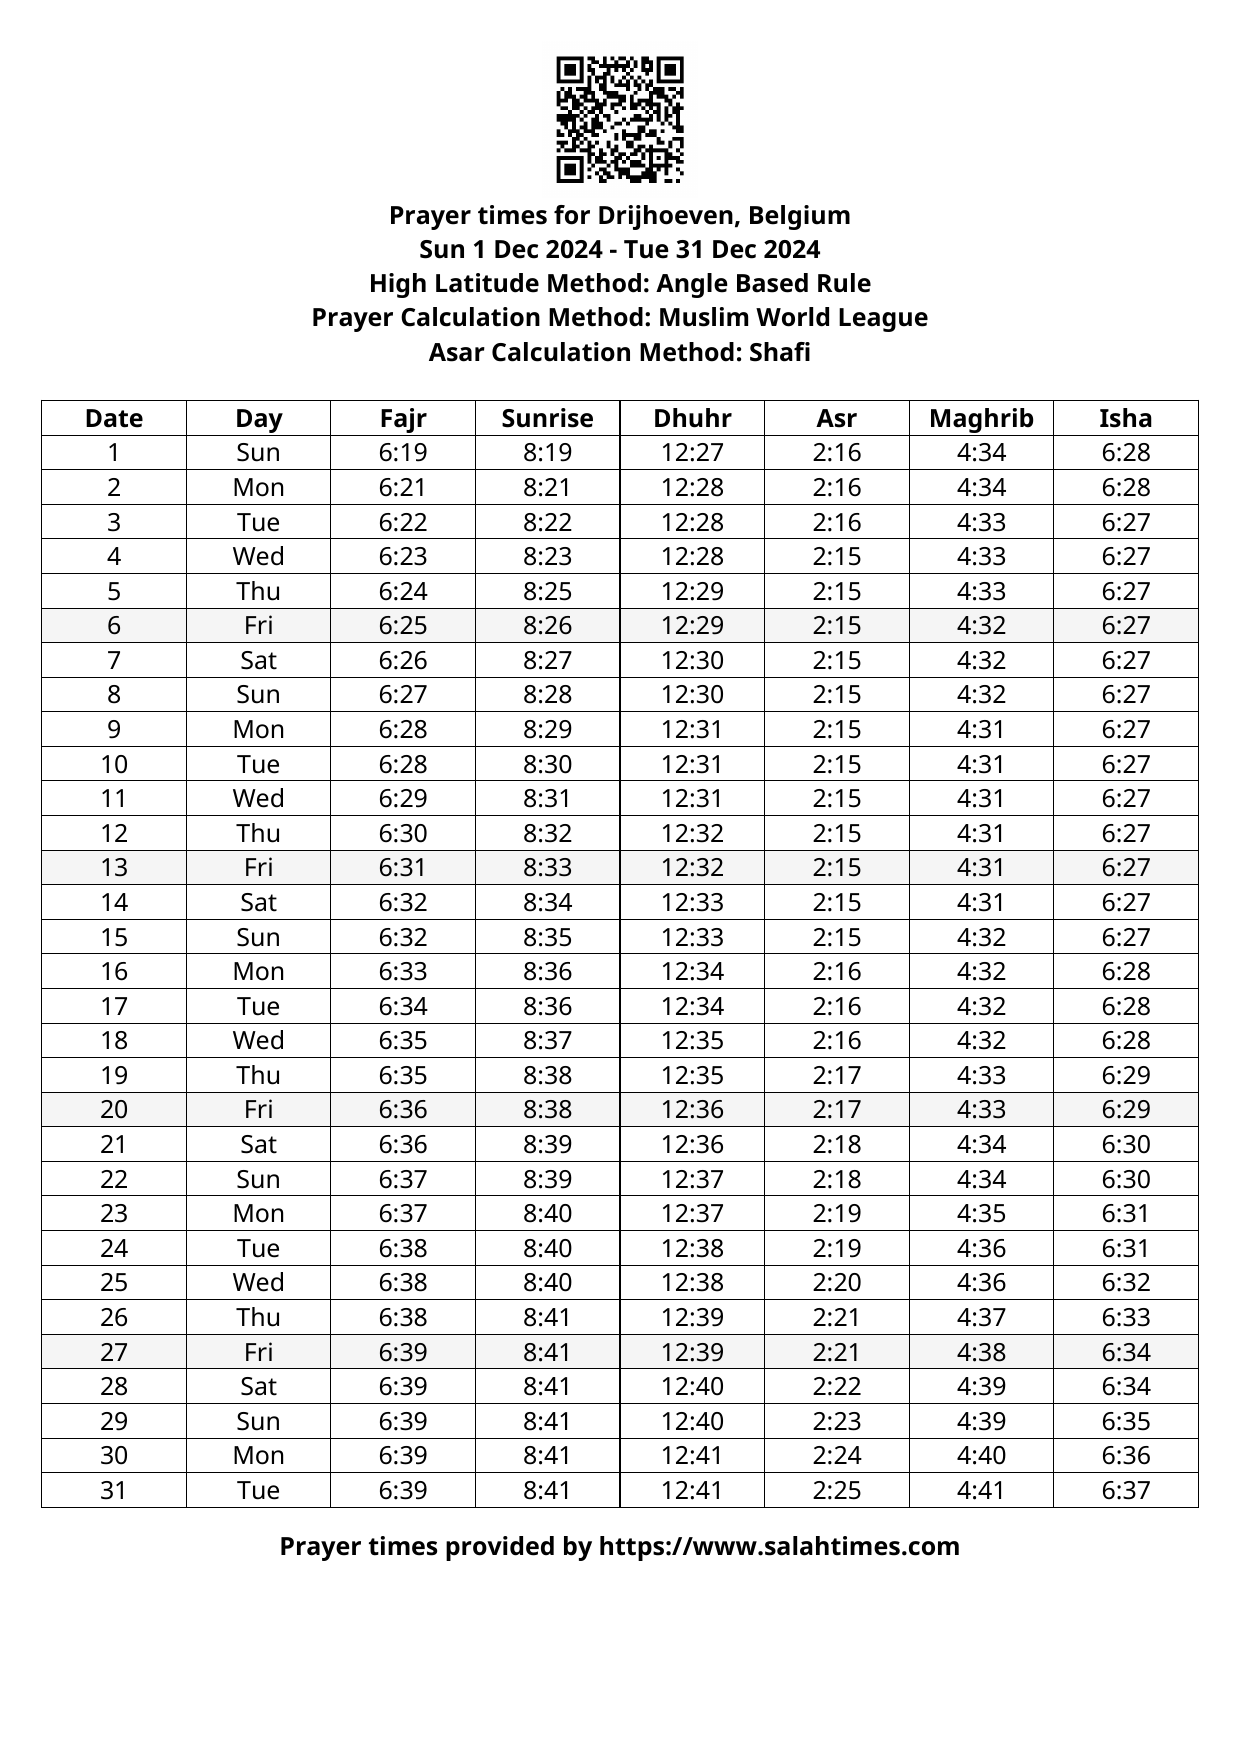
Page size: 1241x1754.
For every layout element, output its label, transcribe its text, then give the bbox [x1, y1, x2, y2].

table_cell 8:39 [476, 1162, 619, 1195]
table_cell 12:41 [621, 1439, 764, 1472]
table_cell 8:27 [476, 643, 619, 677]
table_cell 6:39 [331, 1439, 475, 1472]
table_cell 12:33 [621, 885, 764, 919]
table_cell 6:30 [1054, 1127, 1198, 1161]
table_cell 4:31 [910, 885, 1053, 919]
table_cell 6:27 [1054, 574, 1198, 607]
table_cell 2:15 [765, 712, 909, 746]
table_cell 6:39 [331, 1404, 475, 1437]
table_cell 6:29 [1054, 1093, 1198, 1126]
table_cell 6:31 [1054, 1196, 1198, 1230]
table_cell 2:15 [765, 609, 909, 642]
table_cell 2:16 [765, 470, 909, 504]
table_cell 4:31 [910, 747, 1053, 780]
table_cell 8:28 [476, 678, 619, 711]
table_header Asr [765, 401, 909, 434]
table_cell 2:18 [765, 1127, 909, 1161]
table_cell 8:36 [476, 954, 619, 988]
table_header Date [42, 401, 186, 434]
table_cell 8:22 [476, 505, 619, 538]
table_cell 2:15 [765, 574, 909, 607]
table_cell 2:16 [765, 989, 909, 1022]
table_cell 2:19 [765, 1196, 909, 1230]
table_cell 12:35 [621, 1058, 764, 1092]
table_cell 8:23 [476, 539, 619, 573]
table_cell 6:27 [1054, 920, 1198, 953]
table_cell 12:40 [621, 1369, 764, 1403]
table_cell 12:31 [621, 712, 764, 746]
table_cell 5 [42, 574, 186, 607]
table_cell 8:40 [476, 1196, 619, 1230]
table_cell 4:31 [910, 781, 1053, 815]
table_cell 12:34 [621, 954, 764, 988]
table_cell 12:38 [621, 1266, 764, 1299]
table_cell 12:27 [621, 436, 764, 469]
table_cell 4:31 [910, 712, 1053, 746]
table_cell 6:27 [1054, 539, 1198, 573]
table_cell Mon [187, 470, 330, 504]
table_cell 2:15 [765, 781, 909, 815]
table_cell 20 [42, 1093, 186, 1126]
text High Latitude Method: Angle Based Rule [42, 266, 1198, 300]
table_cell 2:18 [765, 1162, 909, 1195]
table_cell 6:27 [1054, 816, 1198, 849]
table_cell 2:15 [765, 678, 909, 711]
table_cell 8:39 [476, 1127, 619, 1161]
table_cell 4:37 [910, 1300, 1053, 1334]
picture [542, 41, 699, 198]
table_cell 6:28 [1054, 954, 1198, 988]
table_cell 12:38 [621, 1231, 764, 1264]
table_cell 6:39 [331, 1335, 475, 1368]
table_header Day [187, 401, 330, 434]
table_cell 6:39 [331, 1473, 475, 1507]
table_cell 4:34 [910, 470, 1053, 504]
table_cell 2:15 [765, 816, 909, 849]
table_cell 29 [42, 1404, 186, 1437]
table_cell 12:29 [621, 609, 764, 642]
table_cell 2:15 [765, 851, 909, 884]
table_cell Sun [187, 920, 330, 953]
table_cell Sat [187, 1127, 330, 1161]
table_cell 6:36 [331, 1127, 475, 1161]
table_cell 12:28 [621, 539, 764, 573]
table_cell 12:28 [621, 505, 764, 538]
table_cell 12:30 [621, 678, 764, 711]
table_cell 6:25 [331, 609, 475, 642]
table_cell 12:30 [621, 643, 764, 677]
table_cell 19 [42, 1058, 186, 1092]
text Prayer times for Drijhoeven, Belgium [42, 198, 1198, 232]
table_cell 12:31 [621, 781, 764, 815]
table_cell 2:15 [765, 539, 909, 573]
table_cell 27 [42, 1335, 186, 1368]
table_cell Fri [187, 609, 330, 642]
table_cell 6:28 [1054, 436, 1198, 469]
table_cell 4:40 [910, 1439, 1053, 1472]
table_cell 4:33 [910, 1093, 1053, 1126]
table_cell 6:28 [331, 747, 475, 780]
table_cell 6:23 [331, 539, 475, 573]
table_cell 6:28 [1054, 989, 1198, 1022]
table_cell 2:23 [765, 1404, 909, 1437]
table_cell 12:34 [621, 989, 764, 1022]
table_cell 12:40 [621, 1404, 764, 1437]
table_cell 4:32 [910, 609, 1053, 642]
table_cell 28 [42, 1369, 186, 1403]
text Prayer times provided by https://www.salahtimes.com [42, 1528, 1198, 1563]
table_cell 31 [42, 1473, 186, 1507]
table_cell Wed [187, 1266, 330, 1299]
table_cell 8:41 [476, 1300, 619, 1334]
table_cell 6:31 [331, 851, 475, 884]
table_cell Sun [187, 436, 330, 469]
table_cell Tue [187, 1473, 330, 1507]
table_cell Fri [187, 1335, 330, 1368]
table_cell 12:32 [621, 816, 764, 849]
table_cell 4:33 [910, 539, 1053, 573]
table_cell 6:27 [1054, 609, 1198, 642]
table_cell 8 [42, 678, 186, 711]
table_cell 6:28 [331, 712, 475, 746]
table_cell 6:37 [331, 1162, 475, 1195]
table_cell Wed [187, 539, 330, 573]
table_header Isha [1054, 401, 1198, 434]
table_cell 6:37 [331, 1196, 475, 1230]
table_cell 4:34 [910, 1127, 1053, 1161]
table_header Sunrise [476, 401, 619, 434]
table_cell 4:32 [910, 989, 1053, 1022]
table_cell 12:28 [621, 470, 764, 504]
table_cell 2:21 [765, 1335, 909, 1368]
table_cell 11 [42, 781, 186, 815]
table_cell 6:32 [1054, 1266, 1198, 1299]
table_cell 4:32 [910, 1024, 1053, 1057]
table_cell 2:16 [765, 1024, 909, 1057]
table_cell 10 [42, 747, 186, 780]
table_cell 4:32 [910, 920, 1053, 953]
table_cell 6:27 [331, 678, 475, 711]
table_cell 4:33 [910, 505, 1053, 538]
table_cell Mon [187, 1439, 330, 1472]
table_cell 8:41 [476, 1369, 619, 1403]
table_cell Sat [187, 643, 330, 677]
table_cell 9 [42, 712, 186, 746]
table_cell 8:41 [476, 1404, 619, 1437]
table_cell 17 [42, 989, 186, 1022]
table_cell 12:37 [621, 1196, 764, 1230]
table_cell Sat [187, 1369, 330, 1403]
table_cell 2:20 [765, 1266, 909, 1299]
table_cell 12:35 [621, 1024, 764, 1057]
table_cell 6:24 [331, 574, 475, 607]
table_header Fajr [331, 401, 475, 434]
table_cell 12:33 [621, 920, 764, 953]
table_cell 8:40 [476, 1266, 619, 1299]
table_cell 4:34 [910, 1162, 1053, 1195]
table_cell 8:37 [476, 1024, 619, 1057]
table_cell 4:32 [910, 954, 1053, 988]
table_cell 4:33 [910, 574, 1053, 607]
table_cell Wed [187, 1024, 330, 1057]
table_cell Mon [187, 1196, 330, 1230]
table_cell 15 [42, 920, 186, 953]
table_cell Fri [187, 1093, 330, 1126]
table_cell 6:36 [1054, 1439, 1198, 1472]
table_cell 6:33 [1054, 1300, 1198, 1334]
table_cell 8:35 [476, 920, 619, 953]
table_cell 6:38 [331, 1266, 475, 1299]
table_cell 12:31 [621, 747, 764, 780]
table_cell 6:28 [1054, 470, 1198, 504]
table_cell 30 [42, 1439, 186, 1472]
table_cell 12:36 [621, 1127, 764, 1161]
table_cell 4:36 [910, 1231, 1053, 1264]
table_cell 8:38 [476, 1058, 619, 1092]
table_cell 8:33 [476, 851, 619, 884]
table_cell Thu [187, 816, 330, 849]
table_cell 6:27 [1054, 712, 1198, 746]
table_cell Mon [187, 954, 330, 988]
table_cell Sat [187, 885, 330, 919]
table_cell 4:33 [910, 1058, 1053, 1092]
table_header Maghrib [910, 401, 1053, 434]
table_cell 2:16 [765, 954, 909, 988]
table_cell 18 [42, 1024, 186, 1057]
table_cell 6:34 [1054, 1335, 1198, 1368]
table_cell 21 [42, 1127, 186, 1161]
table_cell 6:26 [331, 643, 475, 677]
table_cell 4:32 [910, 678, 1053, 711]
table_cell 8:29 [476, 712, 619, 746]
table_cell 8:32 [476, 816, 619, 849]
table_cell 6:28 [1054, 1024, 1198, 1057]
table_cell 13 [42, 851, 186, 884]
table_cell 24 [42, 1231, 186, 1264]
table_cell 8:36 [476, 989, 619, 1022]
table_cell 6:33 [331, 954, 475, 988]
table_cell 4:32 [910, 643, 1053, 677]
table_cell 12:36 [621, 1093, 764, 1126]
table_cell 2:25 [765, 1473, 909, 1507]
table_cell 6:22 [331, 505, 475, 538]
table_cell 12:37 [621, 1162, 764, 1195]
table_cell 8:30 [476, 747, 619, 780]
table_cell 2 [42, 470, 186, 504]
table_cell Mon [187, 712, 330, 746]
table_cell Wed [187, 781, 330, 815]
table_cell 4:31 [910, 816, 1053, 849]
table_cell 23 [42, 1196, 186, 1230]
text Asar Calculation Method: Shafi [42, 334, 1198, 368]
table_cell 2:15 [765, 747, 909, 780]
table_cell Tue [187, 1231, 330, 1264]
table_cell 8:26 [476, 609, 619, 642]
table_cell 12:32 [621, 851, 764, 884]
table_cell Tue [187, 989, 330, 1022]
table_cell 6:37 [1054, 1473, 1198, 1507]
table_cell 7 [42, 643, 186, 677]
table_cell 6:27 [1054, 747, 1198, 780]
table_cell 2:16 [765, 436, 909, 469]
table_cell 6:32 [331, 885, 475, 919]
table_cell 16 [42, 954, 186, 988]
table_cell 12:29 [621, 574, 764, 607]
table_cell 6:38 [331, 1231, 475, 1264]
table_cell 25 [42, 1266, 186, 1299]
table_cell 4:39 [910, 1369, 1053, 1403]
table_cell 6:27 [1054, 505, 1198, 538]
table_cell 6:34 [1054, 1369, 1198, 1403]
table_cell 2:22 [765, 1369, 909, 1403]
table_cell 4:38 [910, 1335, 1053, 1368]
table_cell Sun [187, 678, 330, 711]
table_cell 8:38 [476, 1093, 619, 1126]
table_cell 2:15 [765, 885, 909, 919]
table_cell 6:29 [1054, 1058, 1198, 1092]
table_cell 6:31 [1054, 1231, 1198, 1264]
table_cell Thu [187, 1300, 330, 1334]
table_cell 8:21 [476, 470, 619, 504]
text Sun 1 Dec 2024 - Tue 31 Dec 2024 [42, 232, 1198, 266]
table_cell 6:27 [1054, 781, 1198, 815]
table_cell 8:41 [476, 1439, 619, 1472]
table_cell 4:35 [910, 1196, 1053, 1230]
table_cell 2:17 [765, 1093, 909, 1126]
table_cell 12:41 [621, 1473, 764, 1507]
table_cell 6:35 [331, 1024, 475, 1057]
table_cell 8:40 [476, 1231, 619, 1264]
table_cell 12:39 [621, 1335, 764, 1368]
table_cell Sun [187, 1162, 330, 1195]
table_cell 2:21 [765, 1300, 909, 1334]
table_cell 6:21 [331, 470, 475, 504]
table_cell 2:16 [765, 505, 909, 538]
table_cell 2:15 [765, 920, 909, 953]
table_cell 6:27 [1054, 885, 1198, 919]
table_cell 6:30 [1054, 1162, 1198, 1195]
table_cell 6:35 [331, 1058, 475, 1092]
table_cell 8:41 [476, 1335, 619, 1368]
table_cell 2:19 [765, 1231, 909, 1264]
table_cell 8:19 [476, 436, 619, 469]
table_cell Sun [187, 1404, 330, 1437]
table_cell 12:39 [621, 1300, 764, 1334]
table_cell Tue [187, 747, 330, 780]
table_cell 6:39 [331, 1369, 475, 1403]
table_cell 4:41 [910, 1473, 1053, 1507]
table_cell 8:34 [476, 885, 619, 919]
table_cell 6:19 [331, 436, 475, 469]
text Prayer Calculation Method: Muslim World League [42, 300, 1198, 334]
table_cell 4:39 [910, 1404, 1053, 1437]
table_cell 4:34 [910, 436, 1053, 469]
table_cell Fri [187, 851, 330, 884]
table_cell 4:31 [910, 851, 1053, 884]
table_cell Thu [187, 574, 330, 607]
table_cell 6:32 [331, 920, 475, 953]
table_cell 6:27 [1054, 851, 1198, 884]
table_cell 26 [42, 1300, 186, 1334]
table_cell 6:36 [331, 1093, 475, 1126]
table_cell 6:27 [1054, 643, 1198, 677]
table_cell 3 [42, 505, 186, 538]
table_cell Thu [187, 1058, 330, 1092]
table_cell 6:29 [331, 781, 475, 815]
table_cell 2:24 [765, 1439, 909, 1472]
table_cell 6:35 [1054, 1404, 1198, 1437]
table_cell 4 [42, 539, 186, 573]
table_cell 2:15 [765, 643, 909, 677]
table_cell 6:30 [331, 816, 475, 849]
table_cell 8:41 [476, 1473, 619, 1507]
table_cell 6:34 [331, 989, 475, 1022]
table_cell 8:25 [476, 574, 619, 607]
table_header Dhuhr [621, 401, 764, 434]
table_cell 6:27 [1054, 678, 1198, 711]
table_cell 1 [42, 436, 186, 469]
table_cell 12 [42, 816, 186, 849]
table_cell 22 [42, 1162, 186, 1195]
table_cell 4:36 [910, 1266, 1053, 1299]
table_cell Tue [187, 505, 330, 538]
table_cell 2:17 [765, 1058, 909, 1092]
table_cell 6:38 [331, 1300, 475, 1334]
table_cell 14 [42, 885, 186, 919]
table_cell 8:31 [476, 781, 619, 815]
table_cell 6 [42, 609, 186, 642]
